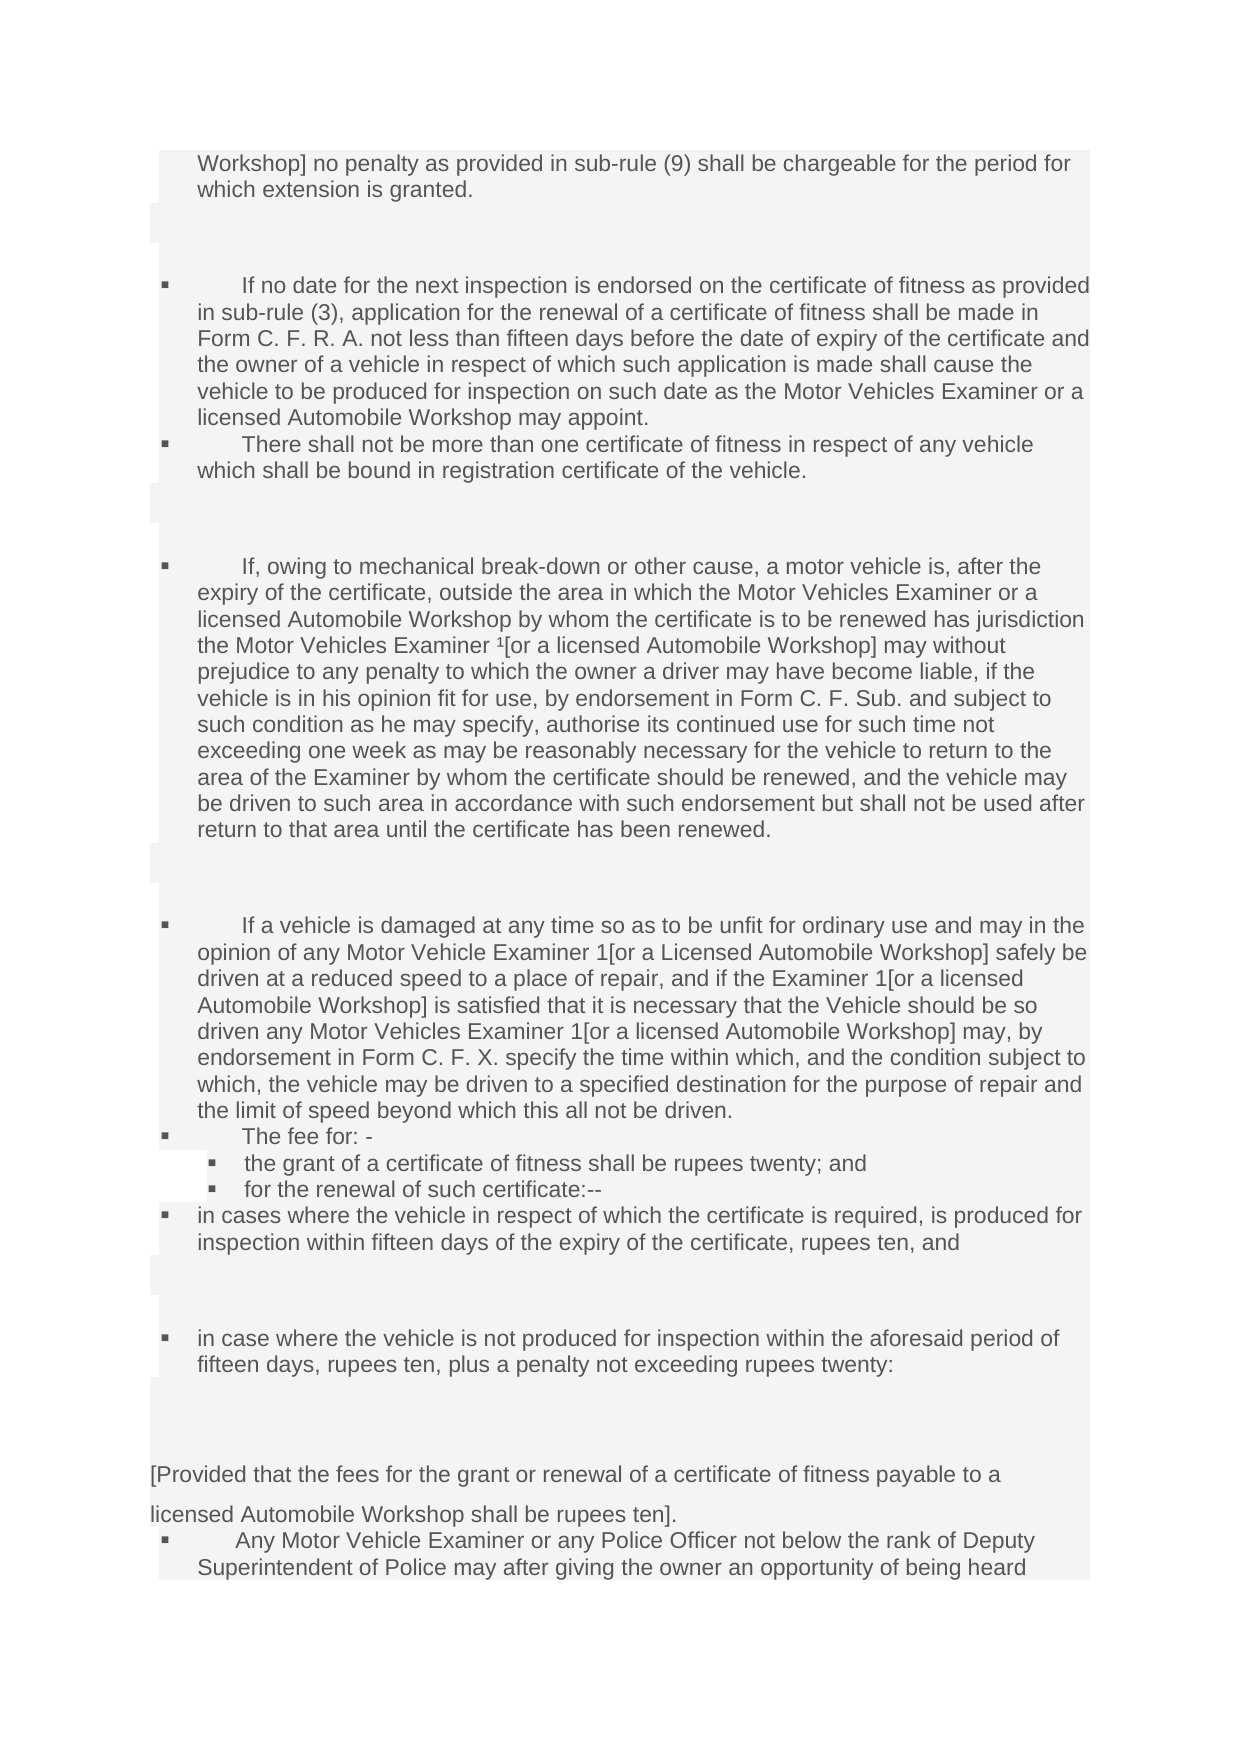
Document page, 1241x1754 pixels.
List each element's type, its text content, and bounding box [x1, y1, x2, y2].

list in cases where the vehicle in respect of which the certificate is required, is produced for inspection within fifteen days of the expiry of the certificate, rupees ten, and [159, 1202, 1090, 1255]
list for the renewal of such certificate:-- [207, 1176, 1090, 1202]
list If a vehicle is damaged at any time so as to be unfit for ordinary use and may in the opinion of any Motor Vehicle Examiner 1[or a Licensed Automobile Workshop] safely be driven at a reduced speed to a place of repair, and if the Examiner 1[or a licensed Automobile Workshop] is satisfied that it is necessary that the Vehicle should be so driven any Motor Vehicles Examiner 1[or a licensed Automobile Workshop] may, by endorsement in Form C. F. X. specify the time within which, and the condition subject to which, the vehicle may be driven to a specified destination for the purpose of repair and the limit of speed beyond which this all not be driven. [159, 912, 1090, 1123]
text [Provided that the fees for the grant or renewal of a certificate of fitness payable to a licensed Automobile Workshop shall be rupees ten]. [150, 1447, 1090, 1527]
list If, owing to mechanical break-down or other cause, a motor vehicle is, after the expiry of the certificate, outside the area in which the Motor Vehicles Examiner or a licensed Automobile Workshop by whom the certificate is to be renewed has jurisdiction the Motor Vehicles Examiner ¹[or a licensed Automobile Workshop] may without prejudice to any penalty to which the owner a driver may have become liable, if the vehicle is in his opinion fit for use, by endorsement in Form C. F. Sub. and subject to such condition as he may specify, authorise its continued use for such time not exceeding one week as may be reasonably necessary for the vehicle to return to the area of the Examiner by whom the certificate should be renewed, and the vehicle may be driven to such area in accordance with such endorsement but shall not be used after return to that area until the certificate has been renewed. [159, 553, 1090, 843]
list The fee for: - [159, 1123, 1090, 1150]
list If no date for the next inspection is endorsed on the certificate of fitness as provided in sub-rule (3), application for the renewal of a certificate of fitness shall be made in Form C. F. R. A. not less than fifteen days before the date of expiry of the certificate and the owner of a vehicle in respect of which such application is made shall cause the vehicle to be produced for inspection on such date as the Motor Vehicles Examiner or a licensed Automobile Workshop may appoint. [159, 272, 1090, 431]
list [159, 150, 1090, 203]
list in case where the vehicle is not produced for inspection within the aforesaid period of fifteen days, rupees ten, plus a penalty not exceeding rupees twenty: [159, 1325, 1090, 1377]
list There shall not be more than one certificate of fitness in respect of any vehicle which shall be bound in registration certificate of the vehicle. [159, 431, 1090, 483]
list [159, 1527, 1090, 1580]
list the grant of a certificate of fitness shall be rupees twenty; and [207, 1150, 1090, 1176]
